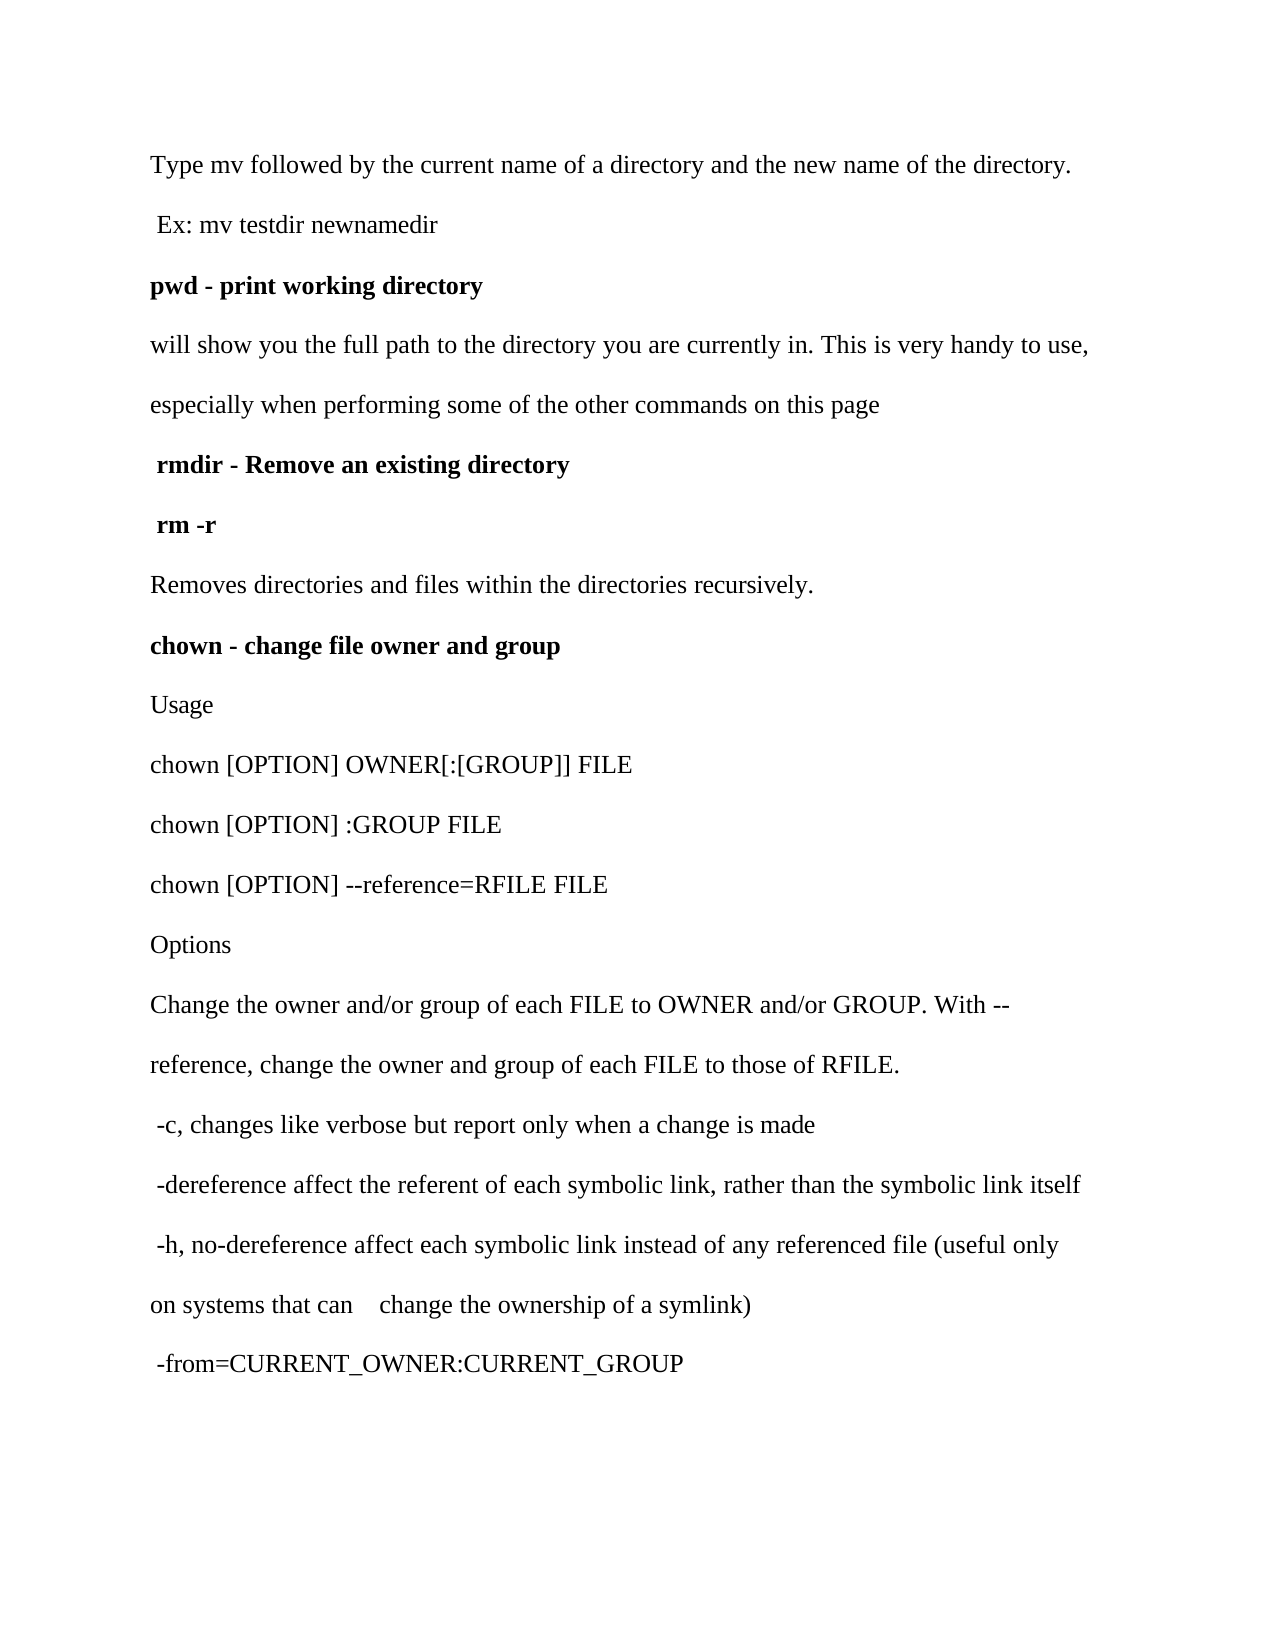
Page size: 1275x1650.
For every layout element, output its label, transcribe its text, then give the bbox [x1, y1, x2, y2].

text -from=CURRENT_OWNER:CURRENT_GROUP [156, 1349, 1275, 1379]
text Type mv followed by the current name of a directory and the new name of the directory. [150, 149, 1275, 179]
text -c, changes like verbose but report only when a change is made [156, 1109, 1275, 1139]
text will show you the full path to the directory you are currently in. This is very handy to use, especially when performing some of the other commands on this page [150, 329, 1112, 419]
text Usage [150, 689, 1275, 719]
subtitle rmdir - Remove an existing directory rm -r [156, 449, 573, 539]
text -dereference affect the referent of each symbolic link, rather than the symbolic link itself [156, 1169, 1275, 1199]
text Removes directories and files within the directories recursively. [150, 569, 1275, 599]
text chown [OPTION] --reference=RFILE FILE Options [150, 869, 683, 959]
text chown [OPTION] OWNER[:[GROUP]] FILE chown [OPTION] :GROUP FILE [150, 749, 683, 839]
text -h, no-dereference affect each symbolic link instead of any referenced file (useful only on systems that can change the ownership of a symlink) [150, 1229, 1091, 1319]
subtitle pwd - print working directory [150, 270, 1275, 300]
text Change the owner and/or group of each FILE to OWNER and/or GROUP. With --reference, change the owner and group of each FILE to those of RFILE. [150, 989, 1112, 1079]
subtitle chown - change file owner and group [150, 630, 1275, 660]
text Ex: mv testdir newnamedir [156, 209, 1275, 239]
